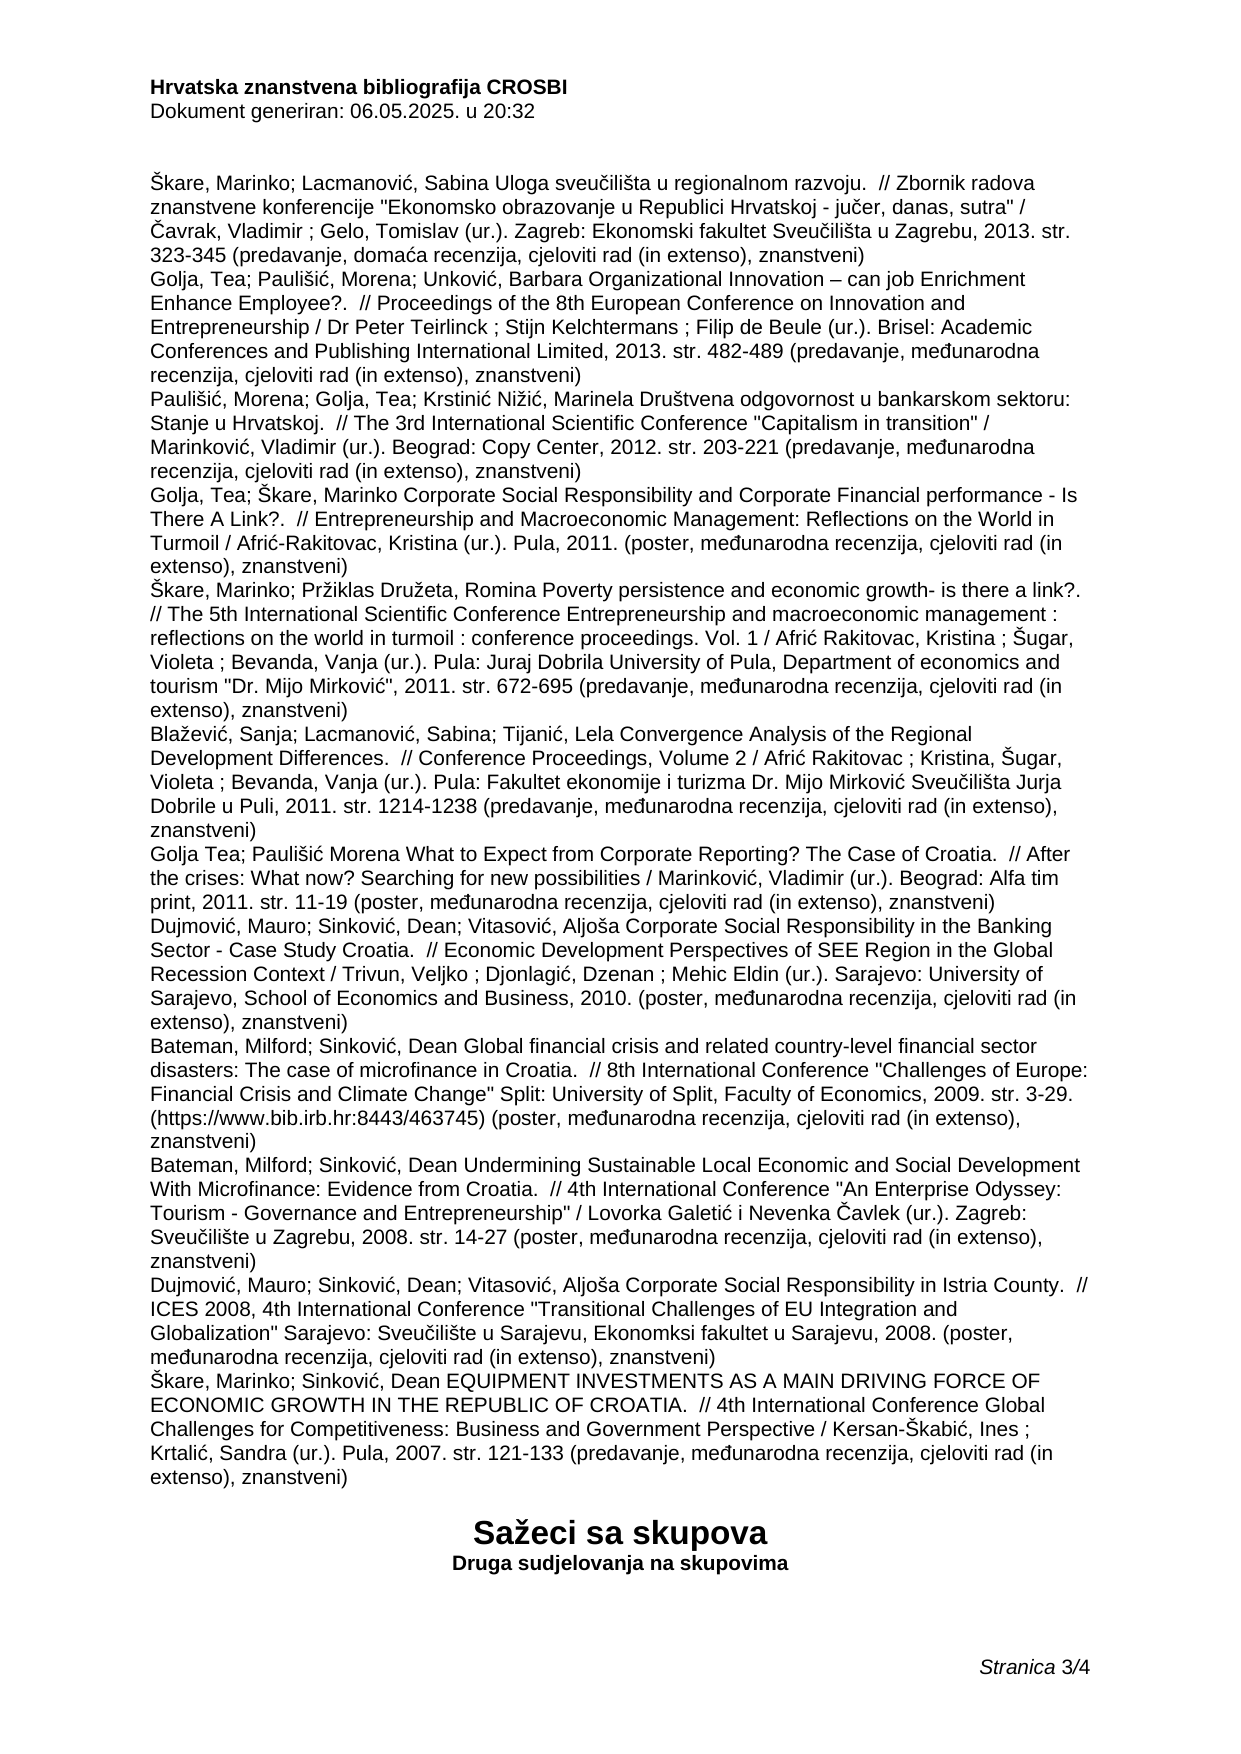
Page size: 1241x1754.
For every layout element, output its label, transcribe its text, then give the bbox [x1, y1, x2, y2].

subtitle Sažeci sa skupova [150, 1513, 1090, 1551]
subtitle Druga sudjelovanja na skupovima [150, 1551, 1090, 1575]
text Blažević, Sanja; Lacmanović, Sabina; Tijanić, Lela [150, 722, 1090, 842]
text Dujmović, Mauro; Sinković, Dean; Vitasović, Aljoša [150, 1273, 1090, 1369]
text Škare, Marinko; Pržiklas Družeta, Romina [150, 578, 1090, 722]
text Golja, Tea; Paulišić, Morena; Unković, Barbara [150, 267, 1090, 387]
text Škare, Marinko; Sinković, Dean [150, 1369, 1090, 1489]
text Dujmović, Mauro; Sinković, Dean; Vitasović, Aljoša [150, 914, 1090, 1033]
text Bateman, Milford; Sinković, Dean [150, 1153, 1090, 1273]
text Paulišić, Morena; Golja, Tea; Krstinić Nižić, Marinela [150, 387, 1090, 482]
text Golja, Tea; Škare, Marinko [150, 482, 1090, 578]
text Škare, Marinko; Lacmanović, Sabina [150, 171, 1090, 267]
text Golja Tea; Paulišić Morena [150, 842, 1090, 914]
text Bateman, Milford; Sinković, Dean [150, 1033, 1090, 1153]
